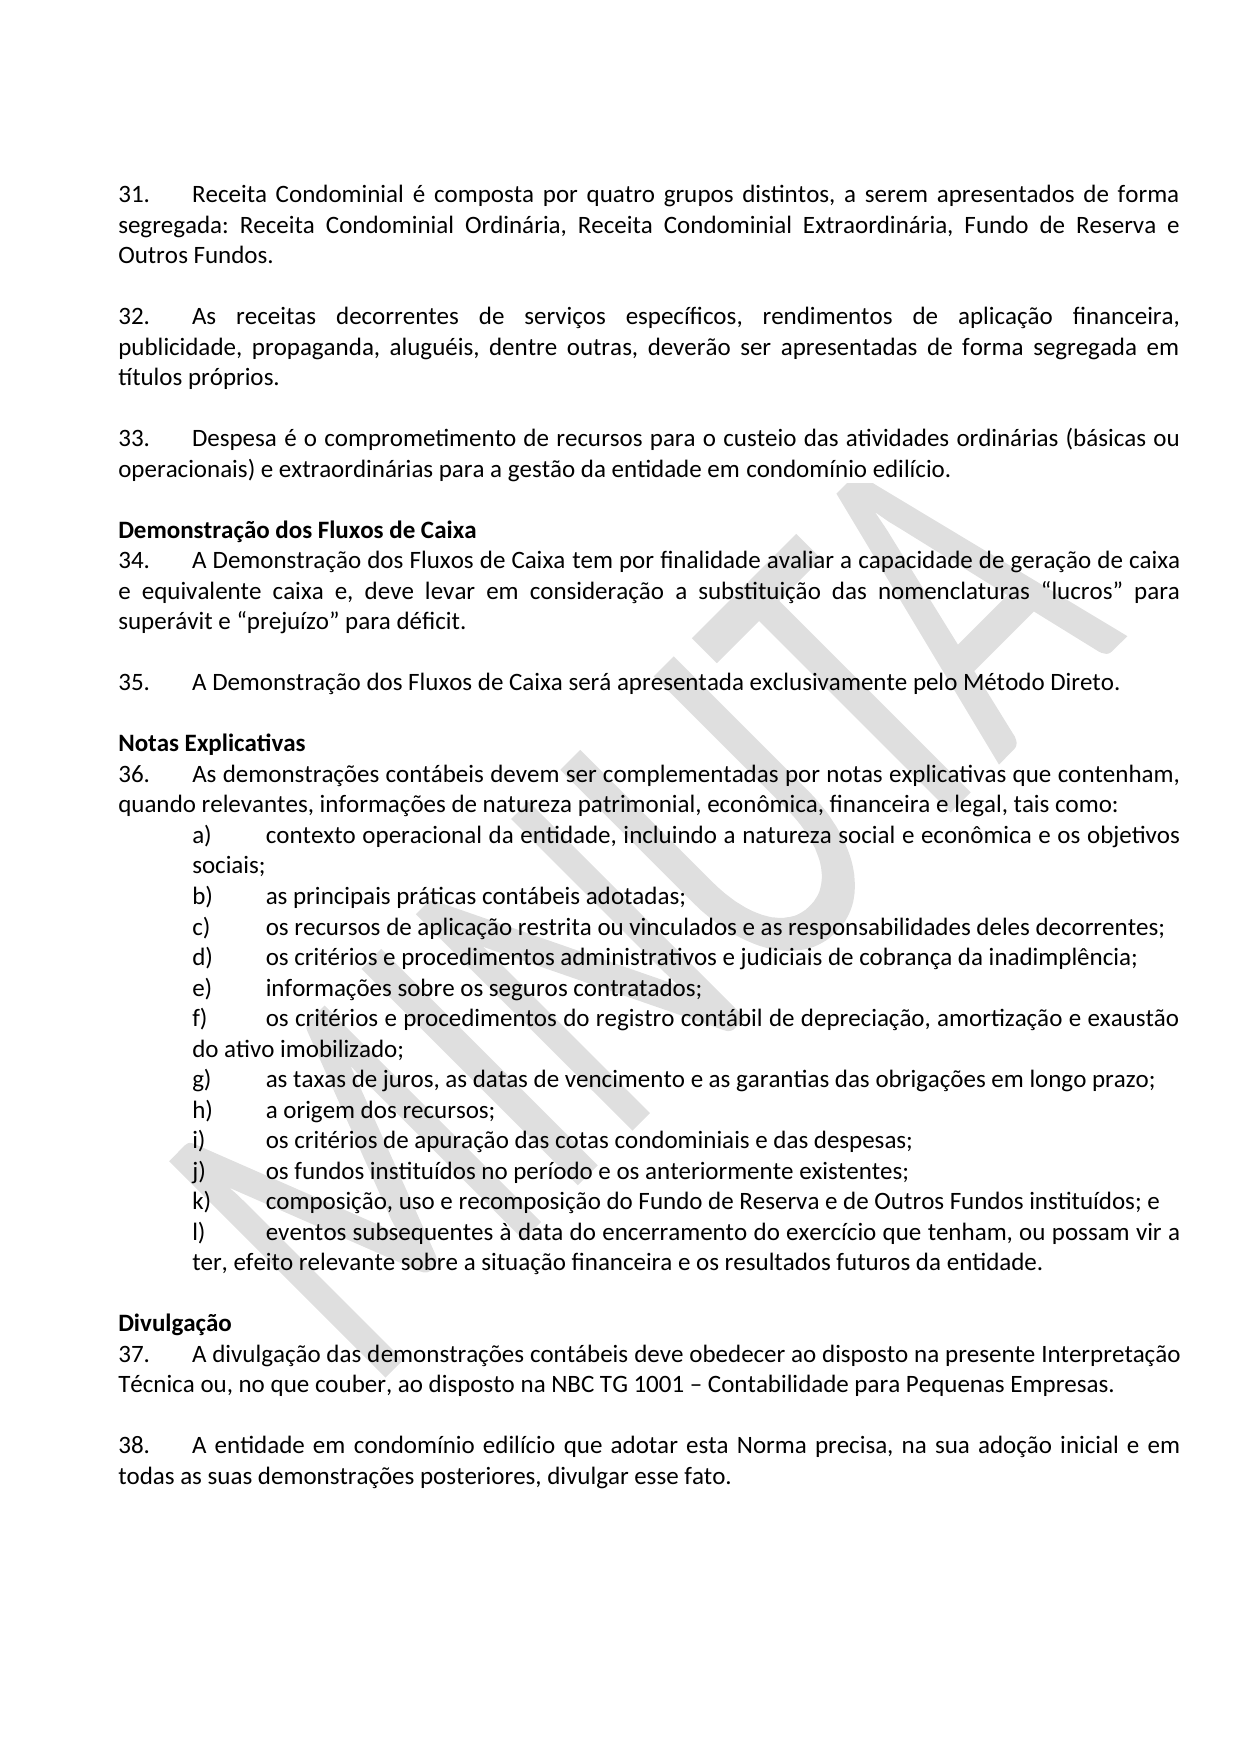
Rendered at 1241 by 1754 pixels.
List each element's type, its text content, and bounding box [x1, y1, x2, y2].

list eventos subsequentes à data do encerramento do exercício que tenham, ou possam vir a ter, efeito relevante sobre a situação financeira e os resultados futuros da entidade. [192, 1216, 1181, 1277]
list os critérios e procedimentos administrativos e judiciais de cobrança da inadimplência; [192, 941, 1181, 972]
list os fundos instituídos no período e os anteriormente existentes; [192, 1155, 1181, 1185]
text Notas Explicativas [118, 728, 1181, 758]
list composição, uso e recomposição do Fundo de Reserva e de Outros Fundos instituídos; e [192, 1185, 1181, 1216]
list os critérios e procedimentos do registro contábil de depreciação, amortização e exaustão do ativo imobilizado; [192, 1002, 1181, 1063]
list A Demonstração dos Fluxos de Caixa será apresentada exclusivamente pelo Método Direto. [118, 667, 1181, 697]
list Despesa é o comprometimento de recursos para o custeio das atividades ordinárias (básicas ou operacionais) e extraordinárias para a gestão da entidade em condomínio edilício. [118, 422, 1181, 483]
list os critérios de apuração das cotas condominiais e das despesas; [192, 1124, 1181, 1155]
list as principais práticas contábeis adotadas; [192, 880, 1181, 911]
list Divulgação [118, 1307, 1181, 1338]
list a origem dos recursos; [192, 1094, 1181, 1124]
list as taxas de juros, as datas de vencimento e as garantias das obrigações em longo prazo; [192, 1063, 1181, 1094]
list As receitas decorrentes de serviços específicos, rendimentos de aplicação financeira, publicidade, propaganda, aluguéis, dentre outras, deverão ser apresentadas de forma segregada em títulos próprios. [118, 300, 1181, 392]
list informações sobre os seguros contratados; [192, 972, 1181, 1002]
list A entidade em condomínio edilício que adotar esta Norma precisa, na sua adoção inicial e em todas as suas demonstrações posteriores, divulgar esse fato. [118, 1429, 1181, 1491]
list As demonstrações contábeis devem ser complementadas por notas explicativas que contenham, quando relevantes, informações de natureza patrimonial, econômica, financeira e legal, tais como: [118, 758, 1181, 819]
list A Demonstração dos Fluxos de Caixa tem por finalidade avaliar a capacidade de geração de caixa e equivalente caixa e, deve levar em consideração a substituição das nomenclaturas “lucros” para superávit e “prejuízo” para déficit. [118, 544, 1181, 636]
list contexto operacional da entidade, incluindo a natureza social e econômica e os objetivos sociais; [192, 819, 1181, 880]
text Demonstração dos Fluxos de Caixa [118, 514, 1181, 544]
list os recursos de aplicação restrita ou vinculados e as responsabilidades deles decorrentes; [192, 911, 1181, 941]
list Receita Condominial é composta por quatro grupos distintos, a serem apresentados de forma segregada: Receita Condominial Ordinária, Receita Condominial Extraordinária, Fundo de Reserva e Outros Fundos. [118, 178, 1181, 270]
list A divulgação das demonstrações contábeis deve obedecer ao disposto na presente Interpretação Técnica ou, no que couber, ao disposto na NBC TG 1001 – Contabilidade para Pequenas Empresas. [118, 1338, 1181, 1399]
